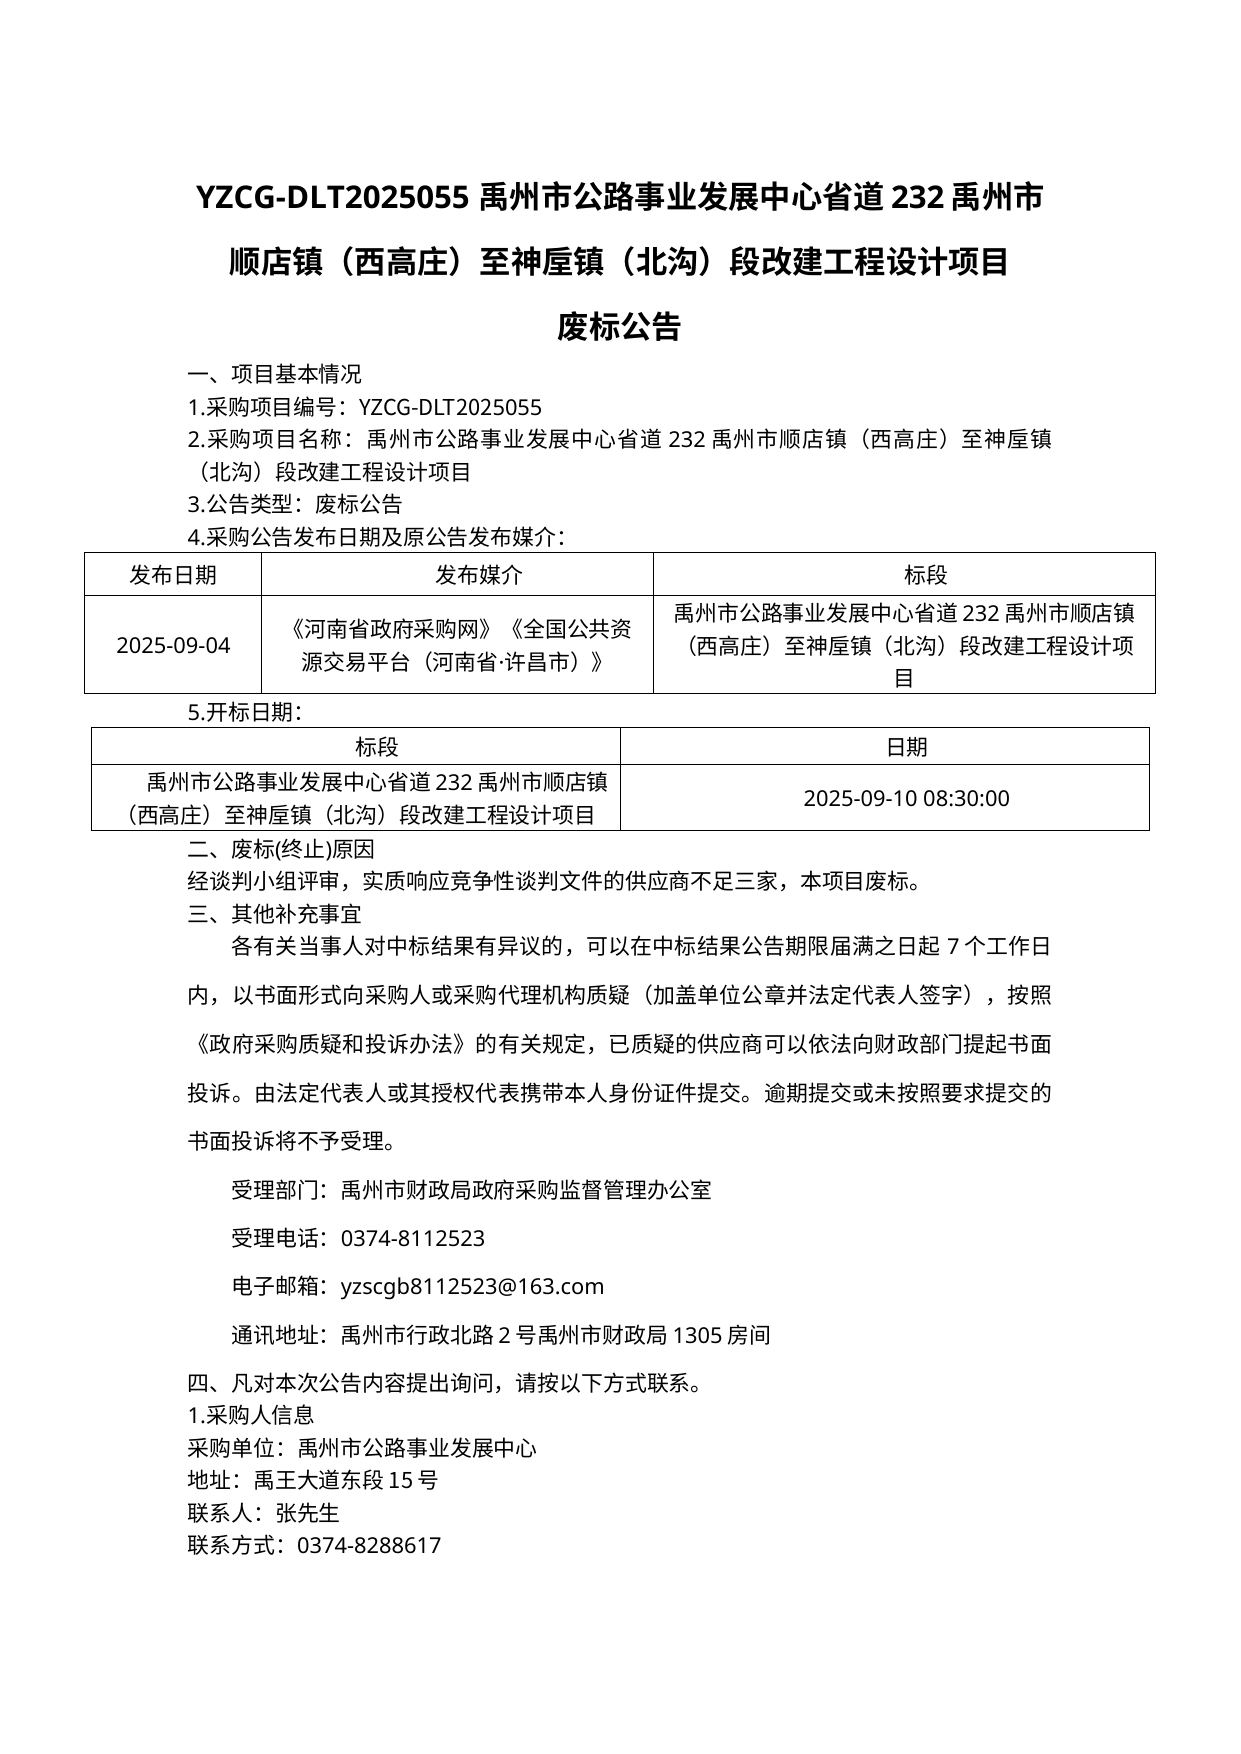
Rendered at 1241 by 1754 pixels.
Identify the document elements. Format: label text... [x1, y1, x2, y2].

list 二、废标(终止)原因 [187, 831, 1053, 864]
table_header 发布媒介 [262, 553, 653, 595]
table_header 发布日期 [85, 553, 261, 595]
list 采购单位：禹州市公路事业发展中心 [187, 1431, 1053, 1463]
table_cell 《河南省政府采购网》《全国公共资源交易平台（河南省·许昌市）》 [262, 596, 653, 693]
list 联系方式：0374-8288617 [187, 1528, 1053, 1561]
table_cell 禹州市公路事业发展中心省道232禹州市顺店镇（西高庄）至神垕镇（北沟）段改建工程设计项目 [92, 765, 620, 830]
list YZCG-DLT2025055 禹州市公路事业发展中心省道232禹州市顺店镇（西高庄）至神垕镇（北沟）段改建工程设计项目 [187, 162, 1053, 292]
list 四、凡对本次公告内容提出询问，请按以下方式联系。 [187, 1366, 1053, 1398]
list 1.采购项目编号：YZCG-DLT2025055 [187, 389, 1053, 422]
list 联系人：张先生 [187, 1496, 1053, 1528]
table_header 标段 [92, 728, 620, 764]
list 三、其他补充事宜 [187, 896, 1053, 929]
text 通讯地址：禹州市行政北路2号禹州市财政局1305房间 [187, 1317, 1053, 1350]
list 经谈判小组评审，实质响应竞争性谈判文件的供应商不足三家，本项目废标。 [187, 864, 1053, 896]
text 电子邮箱：yzscgb8112523@163.com [187, 1269, 1053, 1301]
list 一、项目基本情况 [187, 357, 1053, 389]
table_header 标段 [654, 553, 1155, 595]
list 1.采购人信息 [187, 1398, 1053, 1431]
table_cell 2025-09-04 [85, 596, 261, 693]
table_header 日期 [621, 728, 1149, 764]
list 4.采购公告发布日期及原公告发布媒介： [187, 519, 1053, 552]
list 3.公告类型：废标公告 [187, 487, 1053, 519]
text 各有关当事人对中标结果有异议的，可以在中标结果公告期限届满之日起7个工作日内，以书面形式向采购人或采购代理机构质疑（加盖单位公章并法定代表人签字），按照《政府采购质疑和投诉办法》的有关规定，已质疑的供应商可以依法向财政部门提起书面投诉。由法定代表人或其授权代表携带本人身份证件提交。逾期提交或未按照要求提交的书面投诉将不予受理。 [187, 929, 1053, 1156]
list 地址：禹王大道东段15号 [187, 1463, 1053, 1496]
list 5.开标日期： [187, 694, 1053, 727]
table_cell 2025-09-10 08:30:00 [621, 765, 1149, 830]
list 2.采购项目名称：禹州市公路事业发展中心省道232禹州市顺店镇（西高庄）至神垕镇（北沟）段改建工程设计项目 [187, 422, 1053, 487]
text 受理部门：禹州市财政局政府采购监督管理办公室 [187, 1172, 1053, 1205]
list 废标公告 [187, 292, 1053, 357]
table_cell 禹州市公路事业发展中心省道232禹州市顺店镇（西高庄）至神垕镇（北沟）段改建工程设计项目 [654, 596, 1155, 693]
text 受理电话：0374-8112523 [187, 1221, 1053, 1253]
